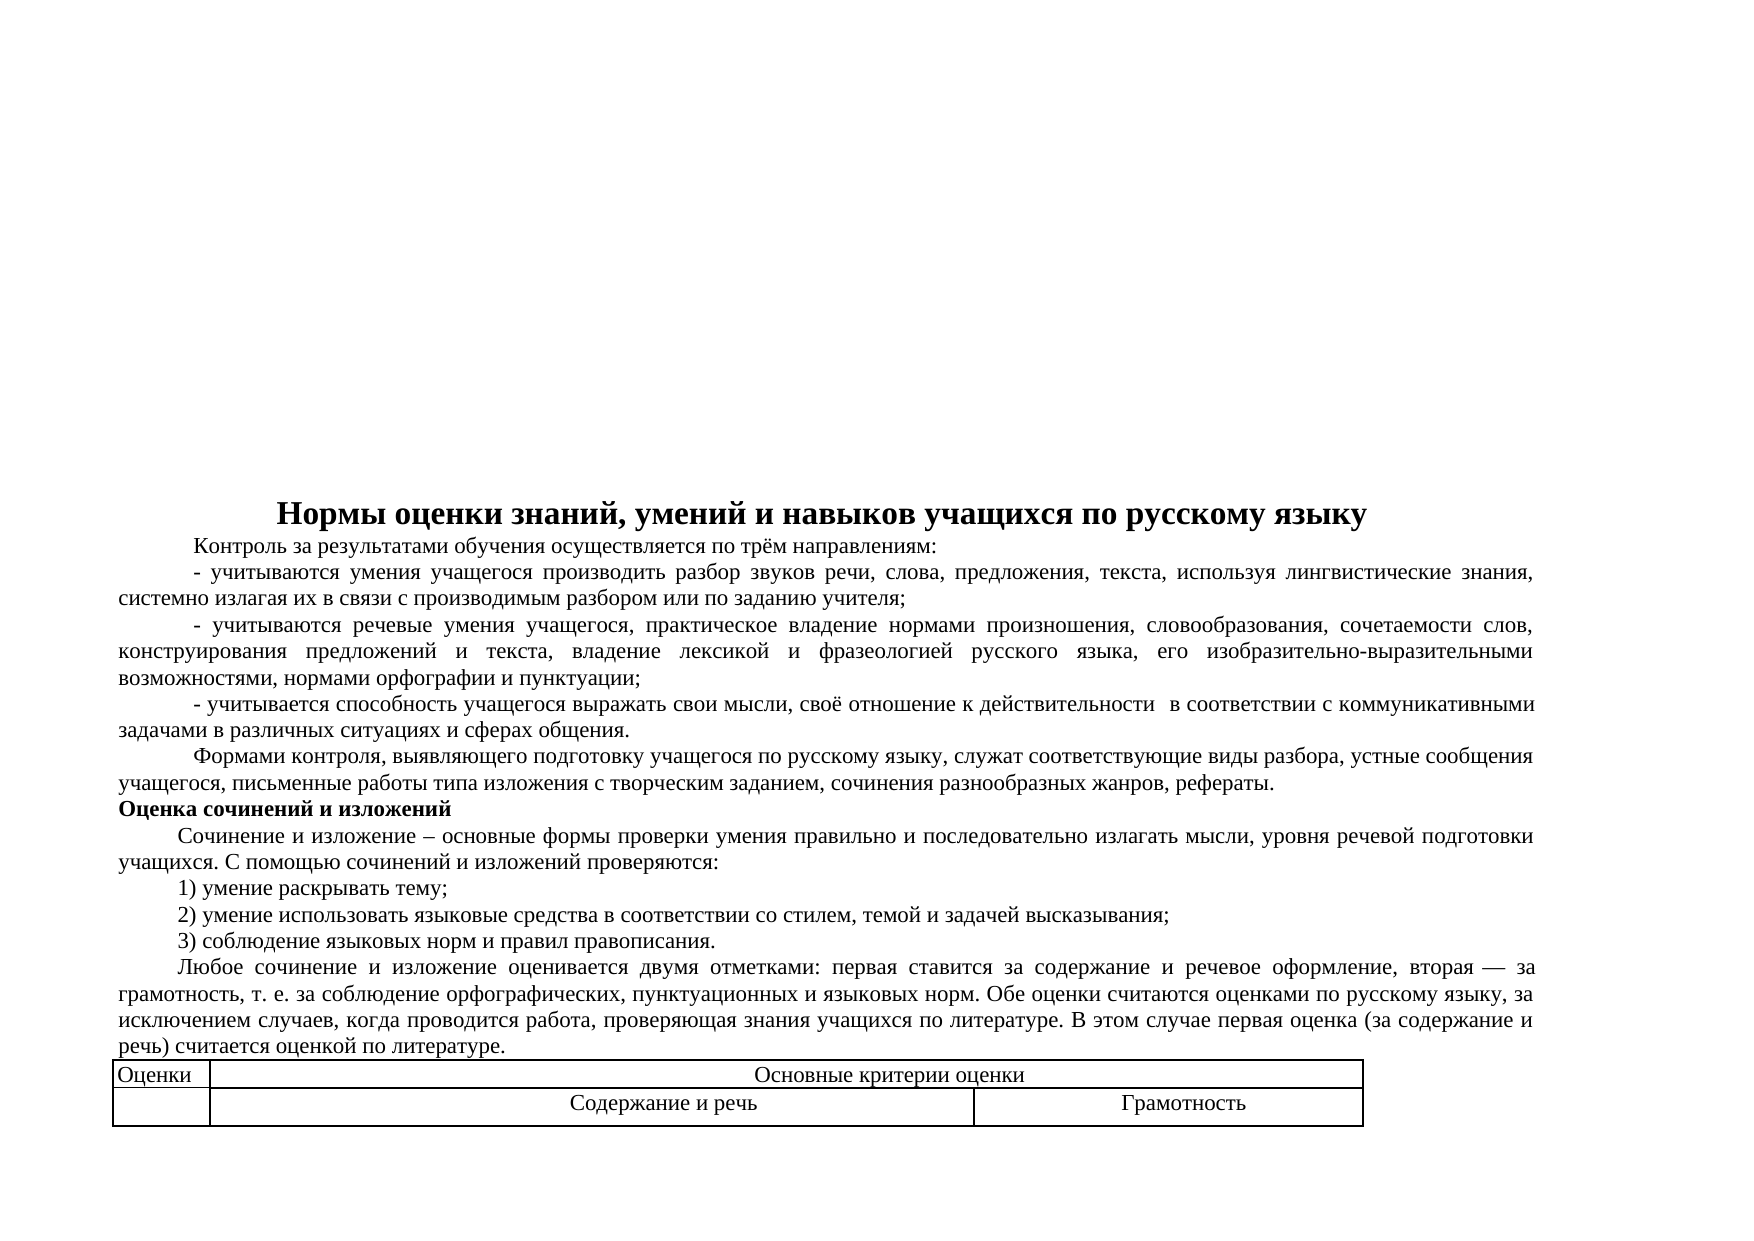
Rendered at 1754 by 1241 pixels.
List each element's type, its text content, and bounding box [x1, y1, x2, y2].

text 3) соблюдение языковых норм и правил правописания. [118, 927, 1536, 953]
text Сочинение и изложение – основные формы проверки умения правильно и последовательно излагать мысли, уровня речевой подготовки учащихся. С помощью сочинений и изложений проверяются: [118, 822, 1536, 874]
text - учитываются умения учащегося производить разбор звуков речи, слова, предложения, текста, используя лингвистические знания, системно излагая их в связи с производимым разбором или по заданию учителя; [118, 558, 1536, 611]
table_cell Содержание и речь [211, 1089, 973, 1125]
text Формами контроля, выявляющего подготовку учащегося по русскому языку, служат соответствующие виды разбора, устные сообщения учащегося, письменные работы типа изложения с творческим заданием, сочинения разнообразных жанров, рефераты. [118, 743, 1536, 795]
text - учитываются речевые умения учащегося, практическое владение нормами произношения, словообразования, сочетаемости слов, конструирования предложений и текста, владение лексикой и фразеологией русского языка, его изобразительно-выразительными возможностями, нормами орфографии и пунктуации; [118, 611, 1536, 690]
text Нормы оценки знаний, умений и навыков учащихся по русскому языку [118, 493, 1536, 532]
table_header Оценки [114, 1061, 209, 1087]
text Оценка сочинений и изложений [118, 795, 1536, 822]
table_header Основные критерии оценки [211, 1061, 1362, 1087]
text Любое сочинение и изложение оценивается двумя отметками: первая ставится за содержание и речевое оформление, вторая — за грамотность, т. е. за соблюдение орфографических, пунктуационных и языковых норм. Обе оценки считаются оценками по русскому языку, за исключением случаев, когда проводится работа, проверяющая знания учащихся по литературе. В этом случае первая оценка (за содержание и речь) считается оценкой по литературе. [118, 953, 1536, 1059]
text 2) умение использовать языковые средства в соответствии со стилем, темой и задачей высказывания; [118, 901, 1536, 927]
text - учитывается способность учащегося выражать свои мысли, своё отношение к действительности в соответствии с коммуникативными задачами в различных ситуациях и сферах общения. [118, 690, 1536, 743]
table_cell Грамотность [975, 1089, 1362, 1125]
text Контроль за результатами обучения осуществляется по трём направлениям: [118, 532, 1536, 558]
text 1) умение раскрывать тему; [118, 874, 1536, 901]
table_cell [114, 1088, 209, 1125]
